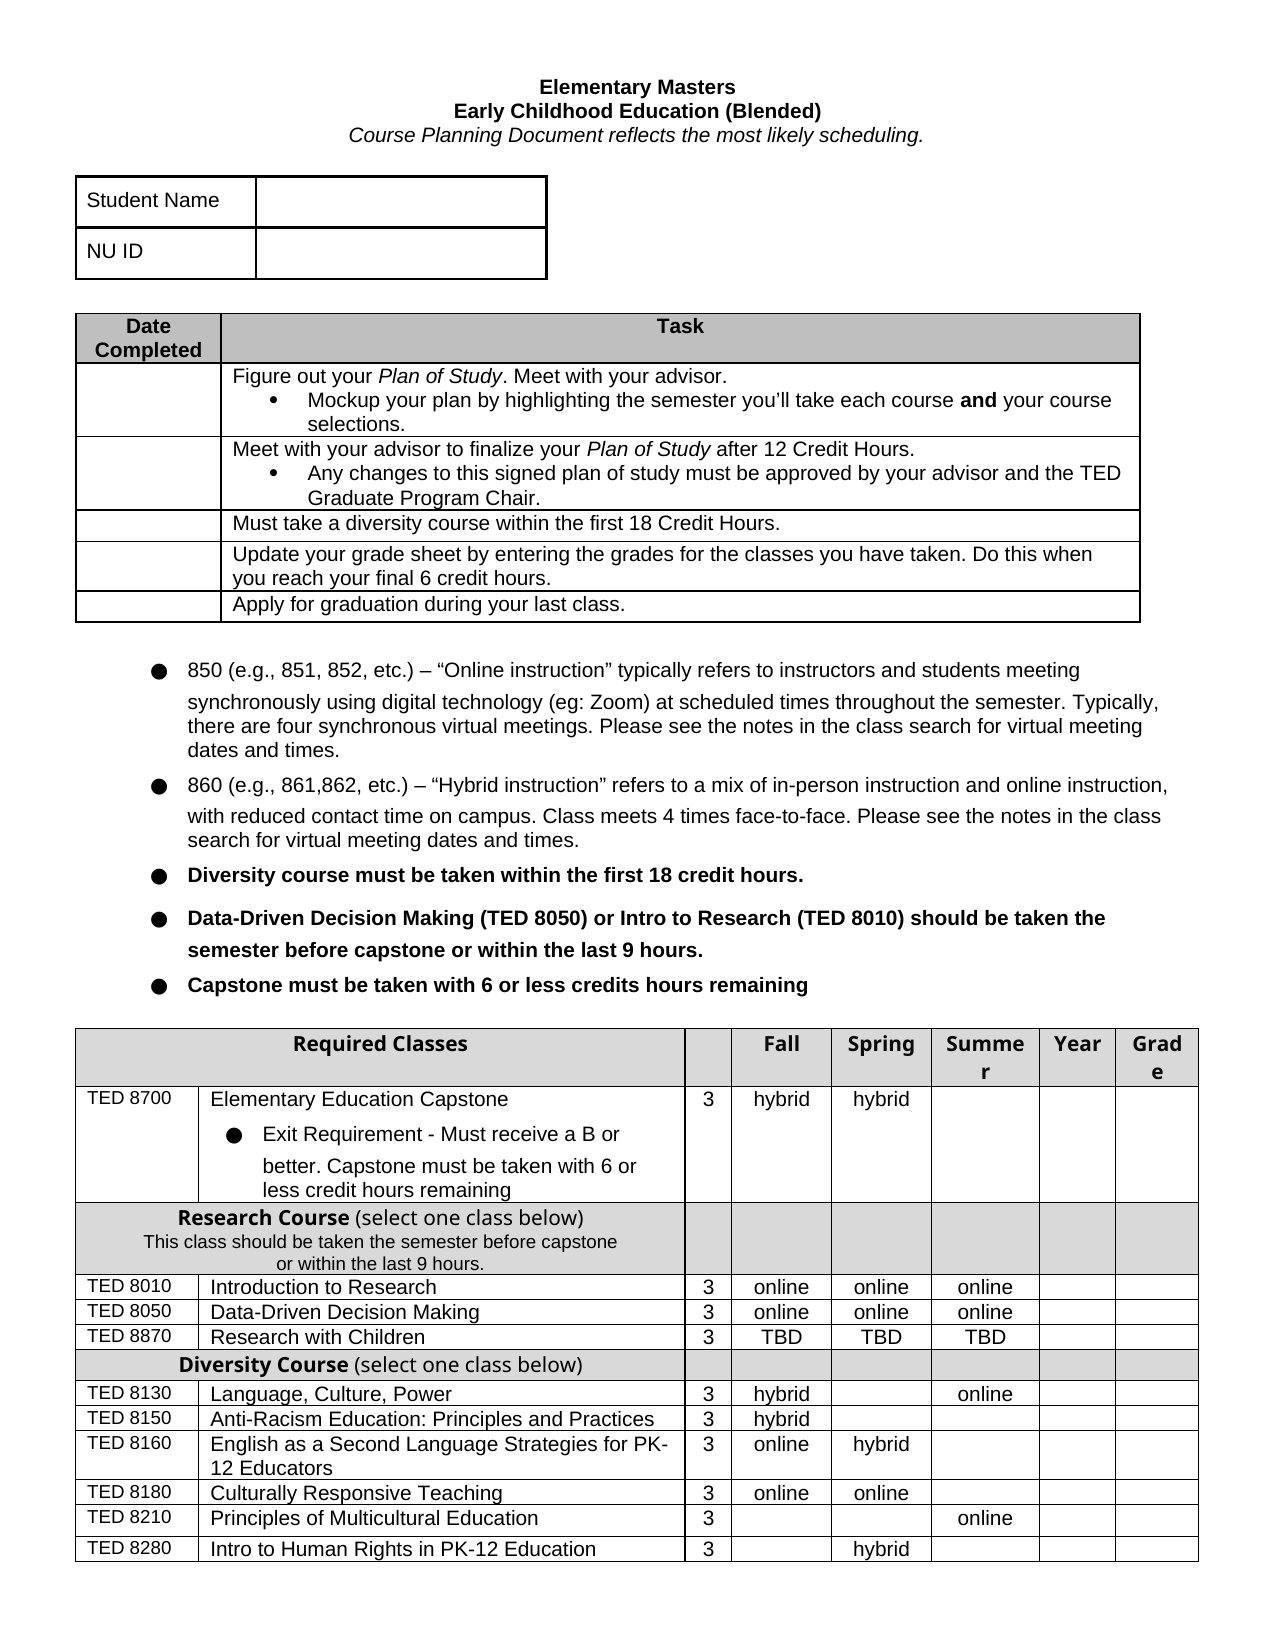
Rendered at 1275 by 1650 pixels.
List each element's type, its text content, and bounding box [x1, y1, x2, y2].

table_cell [1116, 1537, 1198, 1561]
table_cell online [832, 1480, 931, 1504]
table_cell online [832, 1300, 931, 1324]
table_cell [932, 1350, 1039, 1380]
table_cell Culturally Responsive Teaching [199, 1480, 684, 1504]
table_cell [77, 437, 220, 509]
table_cell [1040, 1537, 1115, 1561]
table_header [686, 1029, 731, 1086]
table_cell [1116, 1087, 1198, 1202]
table_cell [932, 1203, 1039, 1274]
table_cell [1116, 1505, 1198, 1536]
table_cell TBD [932, 1325, 1039, 1349]
text Course Planning Document reflects the most likely scheduling. [75, 123, 1200, 147]
table_cell [932, 1431, 1039, 1479]
table_cell [1116, 1480, 1198, 1504]
table_cell [77, 364, 220, 436]
table_cell [1116, 1203, 1198, 1274]
table_cell [1116, 1406, 1198, 1430]
table_cell NU ID [77, 229, 255, 278]
table_cell online [732, 1431, 831, 1479]
table_cell Update your grade sheet by entering the grades for the classes you have taken. Do this when you reach your final 6 credit hours. [222, 542, 1139, 590]
table_cell [732, 1505, 831, 1536]
table_cell 3 [686, 1275, 731, 1299]
table_cell TBD [732, 1325, 831, 1349]
list Capstone must be taken with 6 or less credits hours remaining [150, 961, 1200, 1004]
table_cell TED 8280 [76, 1537, 198, 1561]
table_cell 3 [686, 1325, 731, 1349]
table_cell 3 [686, 1406, 731, 1430]
table_cell online [932, 1300, 1039, 1324]
table_cell [1040, 1431, 1115, 1479]
table_cell [1040, 1203, 1115, 1274]
table_cell [686, 1350, 731, 1380]
table_cell [1040, 1325, 1115, 1349]
table_header Grade [1116, 1029, 1198, 1086]
table_cell [1040, 1505, 1115, 1536]
table_cell online [932, 1505, 1039, 1536]
table_cell TED 8160 [76, 1431, 198, 1479]
table_cell online [732, 1300, 831, 1324]
table_cell online [832, 1275, 931, 1299]
list Diversity course must be taken within the first 18 credit hours. [150, 852, 1200, 895]
table_cell 3 [686, 1300, 731, 1324]
table_cell Diversity Course (select one class below) [76, 1350, 684, 1380]
table_cell Research Course (select one class below) This class should be taken the semester before capstone or within the last 9 hours. [76, 1203, 684, 1274]
table_header Student Name [77, 178, 255, 226]
table_cell TED 8700 [76, 1087, 198, 1202]
table_header Spring [832, 1029, 931, 1086]
table_cell [832, 1505, 931, 1536]
table_cell [932, 1537, 1039, 1561]
table_cell [732, 1537, 831, 1561]
table_cell [1116, 1300, 1198, 1324]
table_cell TED 8130 [76, 1381, 198, 1405]
table_cell English as a Second Language Strategies for PK-12 Educators [199, 1431, 684, 1479]
table_cell TED 8210 [76, 1505, 198, 1536]
table_cell [732, 1350, 831, 1380]
table_cell online [932, 1381, 1039, 1405]
table_cell [1116, 1275, 1198, 1299]
table_header Fall [732, 1029, 831, 1086]
table_cell [832, 1203, 931, 1274]
table_cell [1040, 1300, 1115, 1324]
table_cell [1040, 1275, 1115, 1299]
table_cell Must take a diversity course within the first 18 Credit Hours. [222, 511, 1139, 541]
table_cell [1040, 1087, 1115, 1202]
table_cell 3 [686, 1087, 731, 1202]
list 860 (e.g., 861,862, etc.) – “Hybrid instruction” refers to a mix of in-person instruction and online instruction, with reduced contact time on campus. Class meets 4 times face-to-face. Please see the notes in the class search for virtual meeting dates and times. [150, 761, 1200, 852]
table_cell Anti-Racism Education: Principles and Practices [199, 1406, 684, 1430]
table_cell hybrid [732, 1406, 831, 1430]
table_cell TED 8050 [76, 1300, 198, 1324]
table_cell [1040, 1381, 1115, 1405]
table_cell hybrid [832, 1537, 931, 1561]
table_cell 3 [686, 1431, 731, 1479]
table_cell hybrid [732, 1381, 831, 1405]
table_cell Apply for graduation during your last class. [222, 592, 1139, 621]
text Elementary Masters [75, 75, 1200, 99]
table_cell Meet with your advisor to finalize your Plan of Study after 12 Credit Hours. Any changes to this signed plan of study must be approved by your advisor and the TED Graduate Program Chair. [222, 437, 1139, 509]
table_cell Elementary Education Capstone Exit Requirement - Must receive a B or better. Capstone must be taken with 6 or less credit hours remaining [199, 1087, 684, 1202]
table_cell Principles of Multicultural Education [199, 1505, 684, 1536]
table_header Required Classes [76, 1029, 684, 1086]
table_header Date Completed [77, 314, 220, 362]
table_cell [686, 1203, 731, 1274]
table_cell online [732, 1480, 831, 1504]
table_cell [1040, 1350, 1115, 1380]
table_header Year [1040, 1029, 1115, 1086]
table_cell Research with Children [199, 1325, 684, 1349]
table_cell Intro to Human Rights in PK-12 Education [199, 1537, 684, 1561]
table_cell hybrid [732, 1087, 831, 1202]
table_cell [1040, 1406, 1115, 1430]
table_cell 3 [686, 1480, 731, 1504]
table_header Summer [932, 1029, 1039, 1086]
table_cell [732, 1203, 831, 1274]
table_cell hybrid [832, 1087, 931, 1202]
table_cell [257, 229, 545, 278]
table_cell [1116, 1431, 1198, 1479]
table_cell [832, 1350, 931, 1380]
table_cell 3 [686, 1381, 731, 1405]
text Early Childhood Education (Blended) [75, 99, 1200, 123]
table_cell [932, 1480, 1039, 1504]
table_cell [1116, 1381, 1198, 1405]
table_cell Data-Driven Decision Making [199, 1300, 684, 1324]
table_cell [1116, 1350, 1198, 1380]
table_cell Language, Culture, Power [199, 1381, 684, 1405]
table_header [257, 178, 545, 226]
table_cell Figure out your Plan of Study. Meet with your advisor. Mockup your plan by highlighting the semester you’ll take each course and your course selections. [222, 364, 1139, 436]
table_cell TED 8010 [76, 1275, 198, 1299]
table_header Task [222, 314, 1139, 362]
list Data-Driven Decision Making (TED 8050) or Intro to Research (TED 8010) should be taken the semester before capstone or within the last 9 hours. [150, 895, 1200, 961]
table_cell online [732, 1275, 831, 1299]
table_cell [77, 511, 220, 541]
list 850 (e.g., 851, 852, etc.) – “Online instruction” typically refers to instructors and students meeting synchronously using digital technology (eg: Zoom) at scheduled times throughout the semester. Typically, there are four synchronous virtual meetings. Please see the notes in the class search for virtual meeting dates and times. [150, 647, 1200, 761]
table_cell TED 8150 [76, 1406, 198, 1430]
table_cell hybrid [832, 1431, 931, 1479]
table_cell TED 8870 [76, 1325, 198, 1349]
table_cell [832, 1381, 931, 1405]
table_cell [1116, 1325, 1198, 1349]
table_cell TBD [832, 1325, 931, 1349]
table_cell Introduction to Research [199, 1275, 684, 1299]
table_cell 3 [686, 1537, 731, 1561]
table_cell [1040, 1480, 1115, 1504]
table_cell [932, 1406, 1039, 1430]
table_cell online [932, 1275, 1039, 1299]
table_cell [832, 1406, 931, 1430]
table_cell TED 8180 [76, 1480, 198, 1504]
table_cell [932, 1087, 1039, 1202]
table_cell [77, 542, 220, 590]
table_cell [77, 592, 220, 621]
table_cell 3 [686, 1505, 731, 1536]
